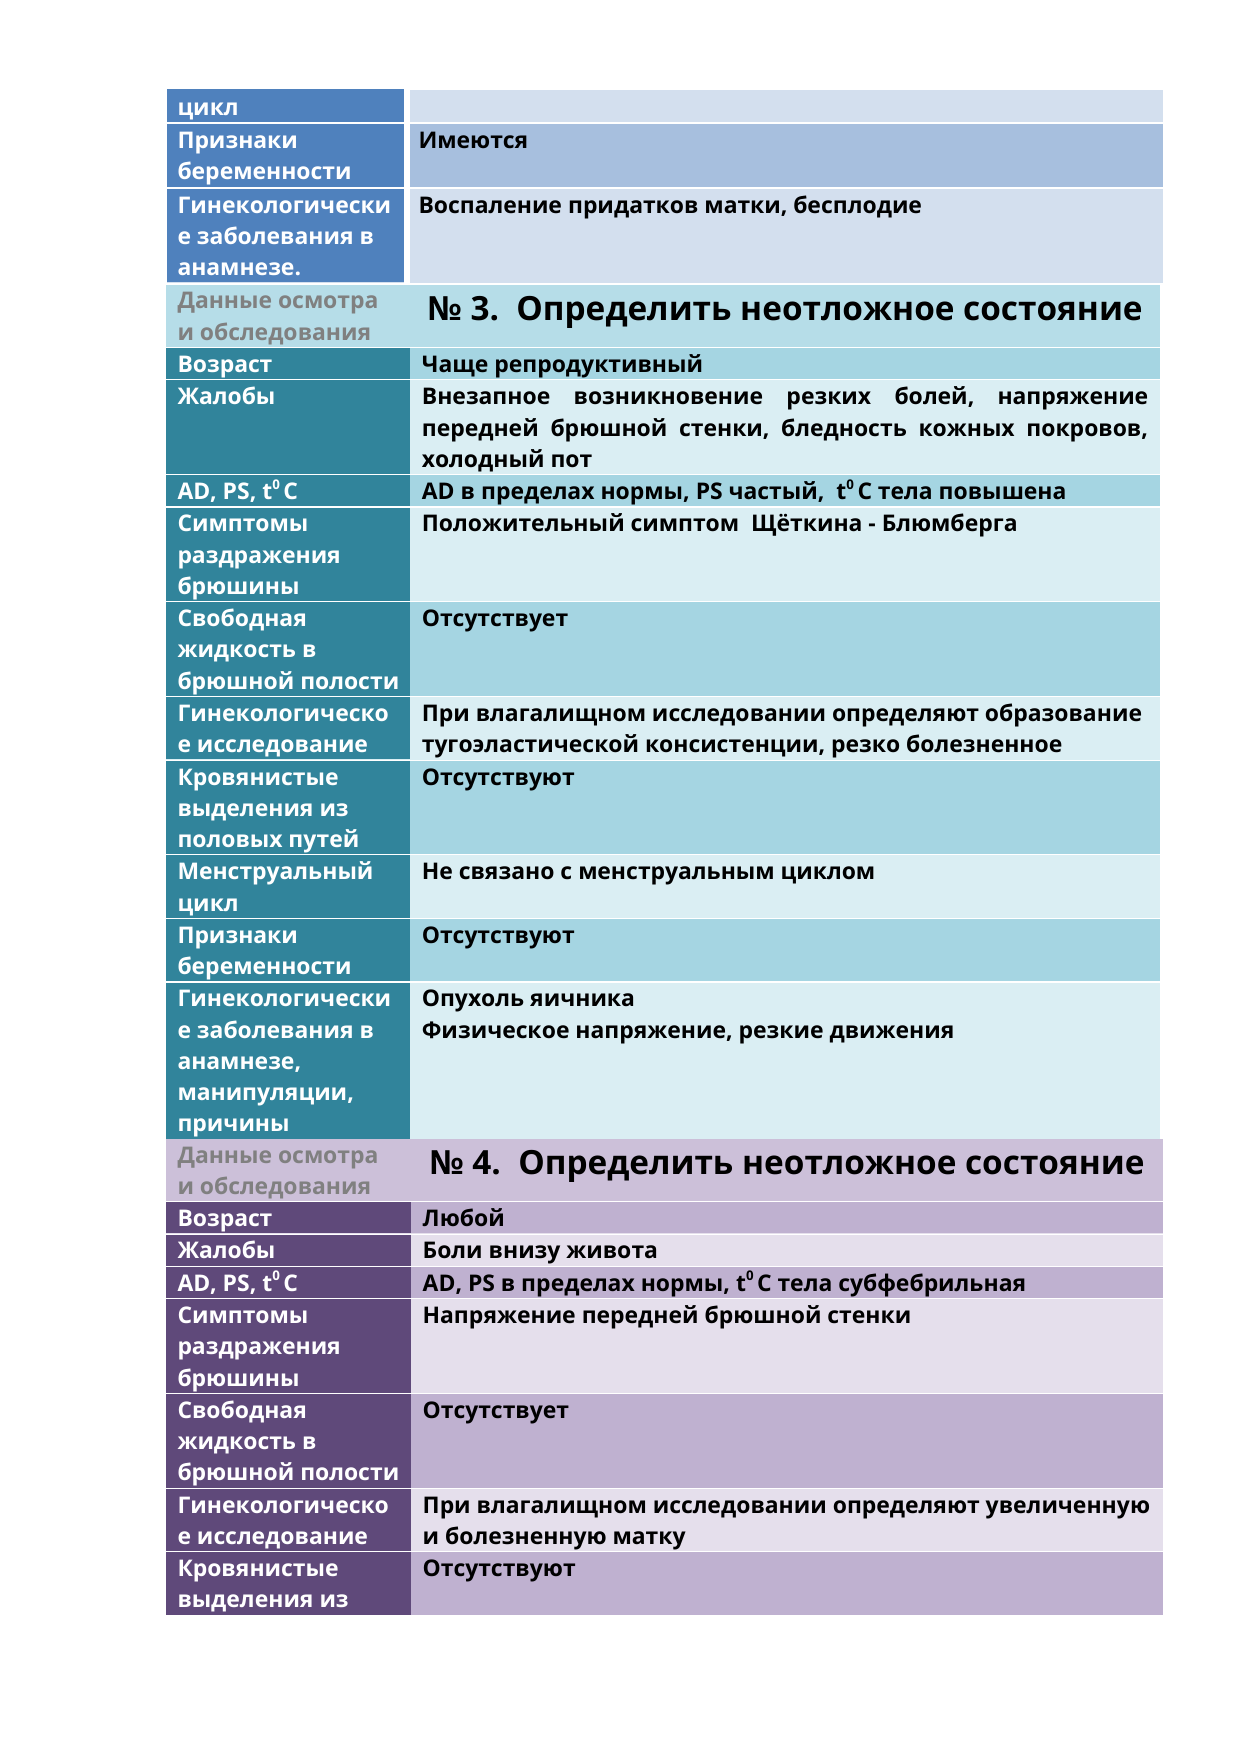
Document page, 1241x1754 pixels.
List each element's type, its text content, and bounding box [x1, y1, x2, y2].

table_cell Менструальный цикл [167, 89, 404, 122]
table_cell Не связано с менструальным циклом [410, 855, 1160, 918]
table_cell При влагалищном исследовании определяют увеличенную и болезненную матку [411, 1489, 1163, 1551]
table_header Данные осмотра и обследования [166, 285, 410, 347]
table_cell Признаки беременности [167, 124, 404, 187]
table_cell Внезапное возникновение резких болей, напряжение передней брюшной стенки, бледность кожных покровов, холодный пот [410, 380, 1160, 474]
table_cell При влагалищном исследовании определяют образование тугоэластической консистенции, резко болезненное [410, 697, 1160, 759]
table_header Данные осмотра и обследования [166, 1139, 411, 1201]
table_cell AD, PS в пределах нормы, t0 C тела субфебрильная [411, 1267, 1163, 1298]
table_cell Свободная жидкость в брюшной полости [166, 1394, 411, 1488]
table_cell Отсутствуют [411, 1552, 1163, 1615]
table_cell Опухоль яичника Физическое напряжение, резкие движения [410, 983, 1160, 1139]
table_cell Гинекологическое исследование [166, 697, 410, 759]
table_cell Отсутствуют [410, 761, 1160, 854]
table_header № 3. Определить неотложное состояние [410, 285, 1160, 347]
table_cell Жалобы [166, 1235, 411, 1266]
table_cell Симптомы раздражения брюшины [166, 1299, 411, 1393]
table_cell Воспаление придатков матки, бесплодие [410, 189, 1163, 282]
table_cell Свободная жидкость в брюшной полости [166, 602, 410, 696]
table_cell Отсутствует [410, 602, 1160, 696]
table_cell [410, 90, 1163, 122]
table_cell Любой [411, 1202, 1163, 1233]
table_cell Отсутствует [411, 1394, 1163, 1488]
table_cell Симптомы раздражения брюшины [166, 508, 410, 601]
table_cell AD, PS, t0 C [166, 1267, 411, 1298]
table_cell Положительный симптом Щёткина - Блюмберга [410, 508, 1160, 601]
table_cell AD в пределах нормы, PS частый, t0 C тела повышена [410, 475, 1160, 506]
table_cell AD, PS, t0 C [166, 475, 410, 506]
table_cell Кровянистые выделения из половых путей [166, 761, 410, 854]
table_cell Гинекологические заболевания в анамнезе, манипуляции, причины [166, 983, 410, 1139]
table_cell Гинекологическое исследование [166, 1489, 411, 1551]
table_cell Возраст [166, 348, 410, 379]
table_cell Чаще репродуктивный [410, 348, 1160, 379]
table_cell Менструальный цикл [166, 855, 410, 918]
table_cell Жалобы [166, 380, 410, 474]
table_cell Боли внизу живота [411, 1235, 1163, 1266]
table_cell Имеются [410, 124, 1163, 187]
table_header № 4. Определить неотложное состояние [411, 1139, 1163, 1201]
table_cell Напряжение передней брюшной стенки [411, 1299, 1163, 1393]
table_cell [166, 1552, 411, 1615]
table_cell Гинекологические заболевания в анамнезе. [167, 189, 404, 282]
table_cell Возраст [166, 1202, 411, 1233]
table_cell Признаки беременности [166, 919, 410, 981]
table_cell Отсутствуют [410, 919, 1160, 981]
